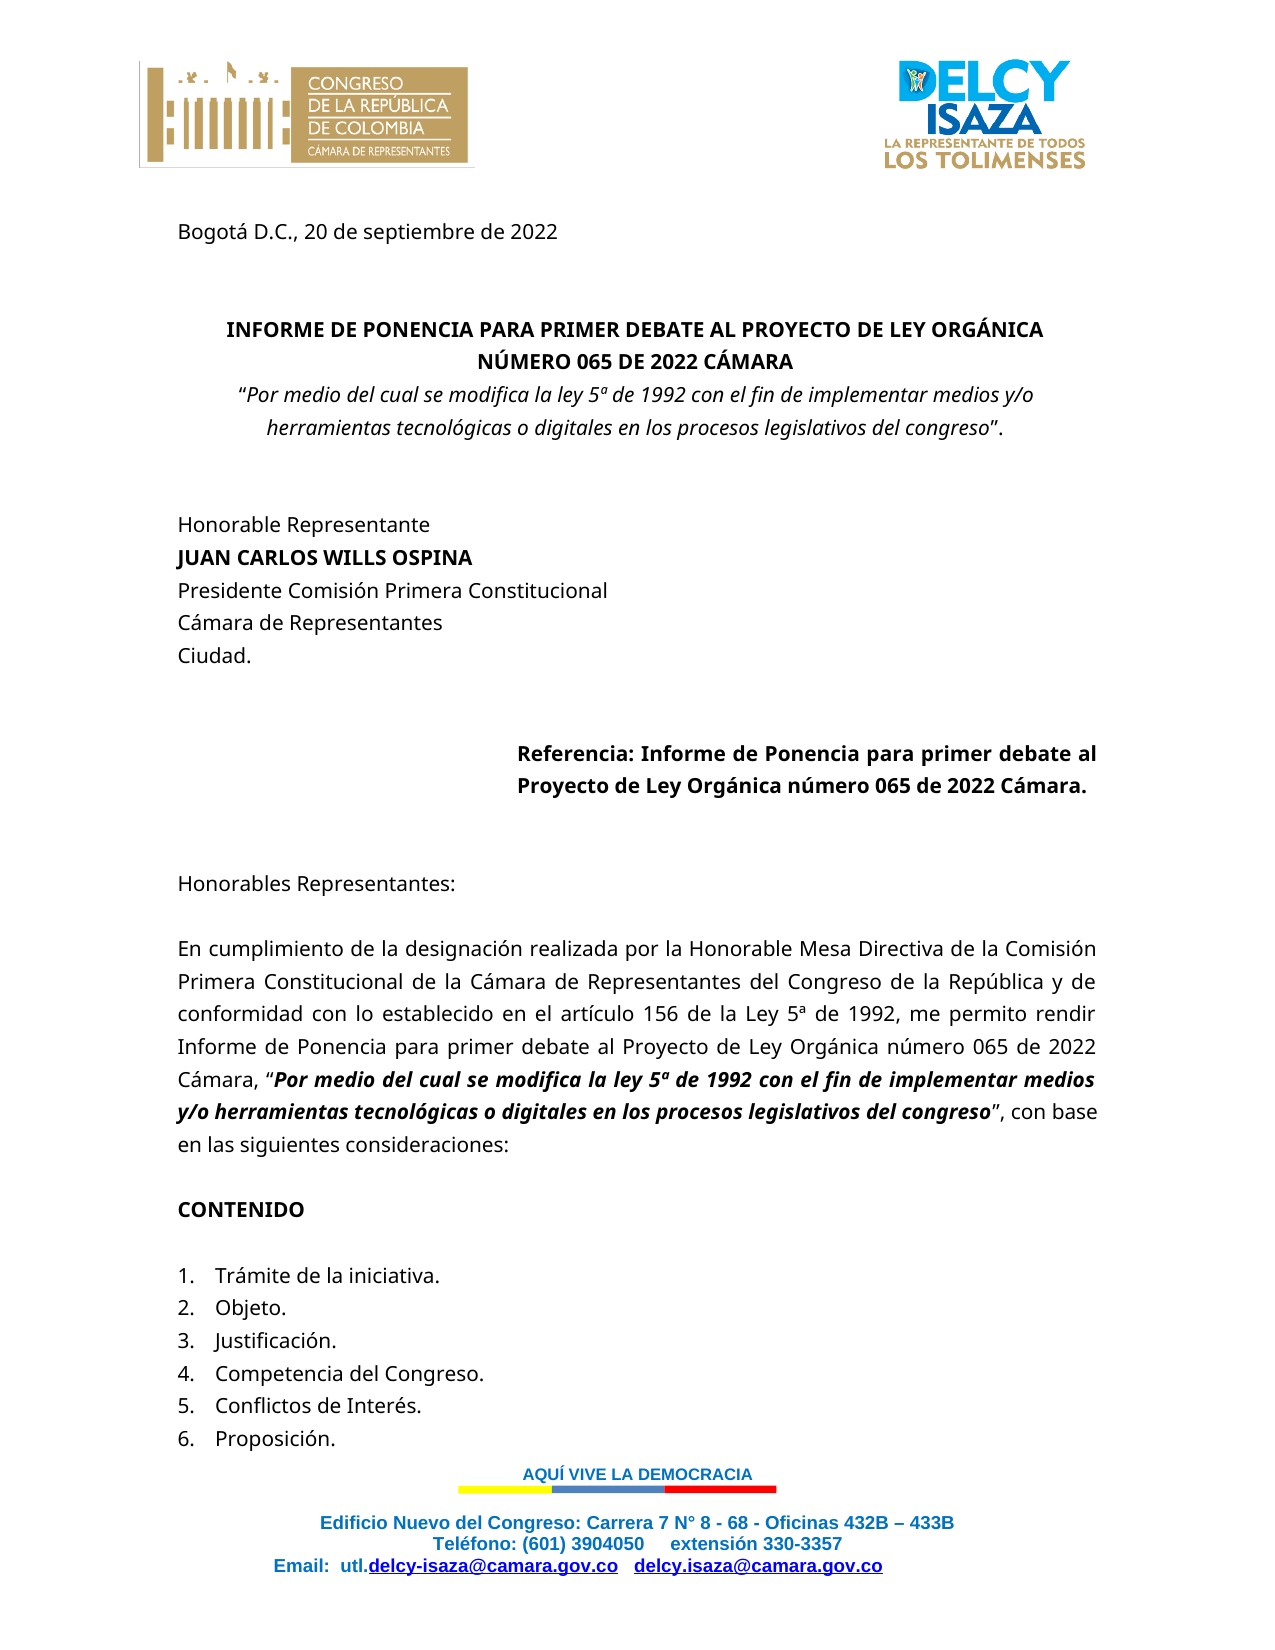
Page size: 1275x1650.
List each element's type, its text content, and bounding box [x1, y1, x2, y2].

text En cumplimiento de la designación realizada por la Honorable Mesa Directiva de la Comisión Primera Constitucional de la Cámara de Representantes del Congreso de la República y de conformidad con lo establecido en el artículo 156 de la Ley 5ª de 1992, me permito rendir Informe de Ponencia para primer debate al Proyecto de Ley Orgánica número 065 de 2022 Cámara, “Por medio del cual se modifica la ley 5ª de 1992 con el fin de implementar medios y/o herramientas tecnológicas o digitales en los procesos legislativos del congreso”, con base en las siguientes consideraciones: [177, 934, 1098, 1158]
text Cámara de Representantes [177, 608, 1098, 637]
picture [872, 51, 1098, 177]
text Ciudad. [177, 641, 1098, 669]
list Justificación. [177, 1326, 1086, 1354]
text Bogotá D.C., 20 de septiembre de 2022 [177, 217, 1098, 246]
list Trámite de la iniciativa. [177, 1261, 1086, 1289]
list Objeto. [177, 1293, 1086, 1322]
list Proposición. [177, 1424, 1086, 1452]
text JUAN CARLOS WILLS OSPINA [177, 543, 1098, 572]
picture [139, 61, 475, 168]
text Presidente Comisión Primera Constitucional [177, 576, 1098, 604]
text Honorables Representantes: [177, 869, 1098, 898]
text Honorable Representante [177, 511, 1098, 539]
list Conflictos de Interés. [177, 1391, 1086, 1420]
list Competencia del Congreso. [177, 1359, 1086, 1387]
text Referencia: Informe de Ponencia para primer debate al Proyecto de Ley Orgánica número 065 de 2022 Cámara. [517, 739, 1098, 800]
text INFORME DE PONENCIA PARA PRIMER DEBATE AL PROYECTO DE LEY ORGÁNICA NÚMERO 065 DE 2022 CÁMARA “Por medio del cual se modifica la ley 5ª de 1992 con el fin de implementar medios y/o herramientas tecnológicas o digitales en los procesos legislativos del congreso”. [177, 315, 1093, 441]
text CONTENIDO [177, 1195, 1086, 1257]
